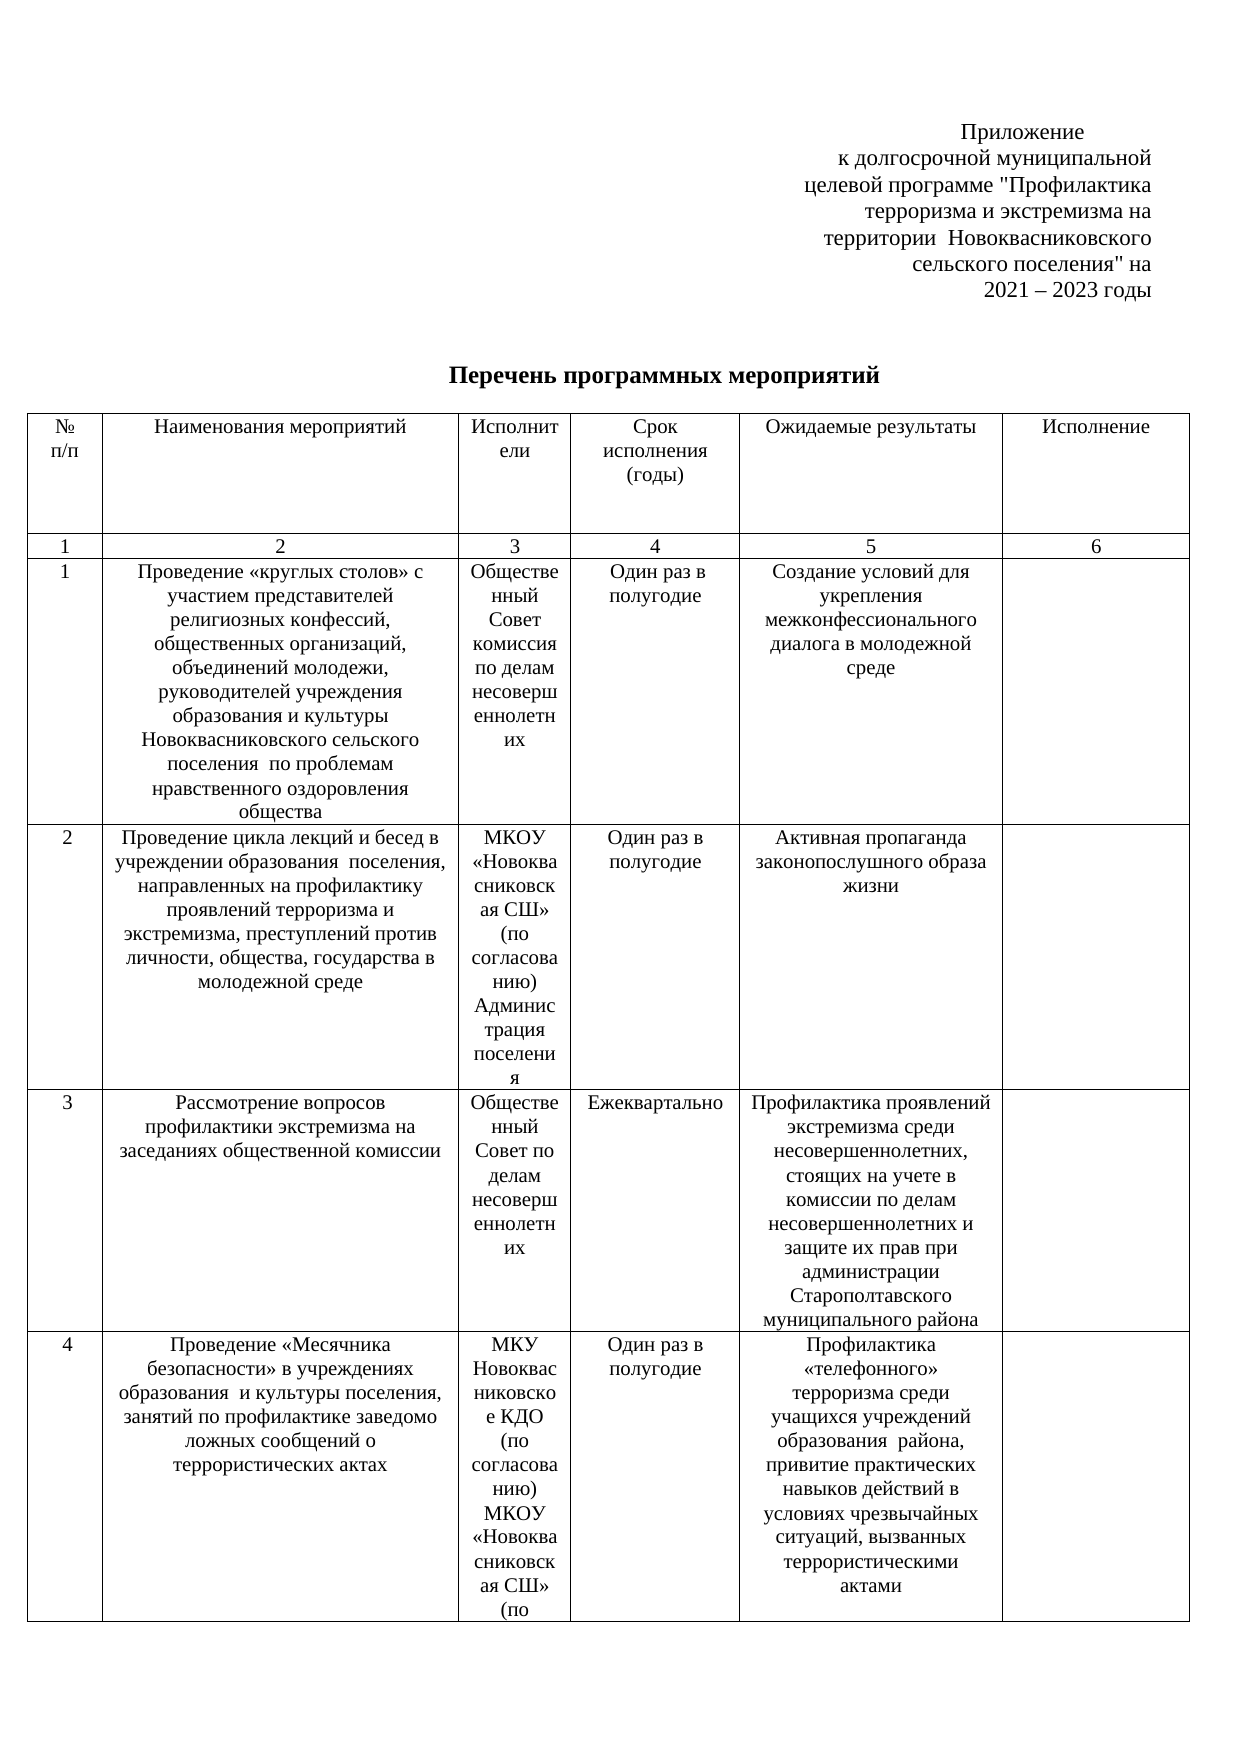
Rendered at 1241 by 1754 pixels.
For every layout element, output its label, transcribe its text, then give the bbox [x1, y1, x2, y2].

table_cell Активная пропаганда законопослушного образа жизни [740, 825, 1002, 1089]
table_cell Рассмотрение вопросов профилактики экстремизма на заседаниях общественной комиссии [103, 1090, 458, 1331]
text Приложение [177, 118, 1152, 144]
table_cell Профилактика проявлений экстремизма среди несовершеннолетних, стоящих на учете в комиссии по делам несовершеннолетних и защите их прав при администрации Старополтавского муниципального района [740, 1090, 1002, 1331]
table_cell Общественный Совет комиссия по делам несовершеннолетних [459, 559, 570, 823]
text территории Новоквасниковского [177, 223, 1152, 250]
table_header Наименования мероприятий [103, 414, 458, 533]
table_cell [1003, 559, 1189, 823]
table_cell Создание условий для укрепления межконфессионального диалога в молодежной среде [740, 559, 1002, 823]
table_cell 5 [740, 534, 1002, 558]
text Перечень программных мероприятий [177, 360, 1152, 389]
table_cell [740, 1332, 1002, 1621]
text терроризма и экстремизма на [177, 197, 1152, 223]
table_cell [1003, 825, 1189, 1089]
table_cell Один раз в полугодие [571, 825, 739, 1089]
text сельского поселения" на [177, 250, 1152, 276]
table_header Ожидаемые результаты [740, 414, 1002, 533]
table_header № п/п [28, 414, 102, 533]
table_header Исполнители [459, 414, 570, 533]
table_cell [1003, 1090, 1189, 1331]
table_cell 4 [571, 534, 739, 558]
table_cell 2 [103, 534, 458, 558]
table_cell 1 [28, 534, 102, 558]
table_cell 3 [28, 1090, 102, 1331]
table_cell [1003, 1332, 1189, 1621]
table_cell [103, 1332, 458, 1621]
table_cell 3 [459, 534, 570, 558]
table_cell 1 [28, 559, 102, 823]
text к долгосрочной муниципальной [177, 144, 1152, 171]
text 2021 – 2023 годы [177, 276, 1152, 303]
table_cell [571, 1332, 739, 1621]
text целевой программе "Профилактика [177, 171, 1152, 197]
table_cell Один раз в полугодие [571, 559, 739, 823]
table_cell Проведение цикла лекций и бесед в учреждении образования поселения, направленных на профилактику проявлений терроризма и экстремизма, преступлений против личности, общества, государства в молодежной среде [103, 825, 458, 1089]
table_header Исполнение [1003, 414, 1189, 533]
table_cell 2 [28, 825, 102, 1089]
table_cell 4 [28, 1332, 102, 1621]
table_cell Ежеквартально [571, 1090, 739, 1331]
table_cell Проведение «круглых столов» с участием представителей религиозных конфессий, общественных организаций, объединений молодежи, руководителей учреждения образования и культуры Новоквасниковского сельского поселения по проблемам нравственного оздоровления общества [103, 559, 458, 823]
table_header Срок исполнения (годы) [571, 414, 739, 533]
table_cell МКОУ «Новоквасниковская СШ» (по согласованию) Администрация поселения [459, 825, 570, 1089]
table_cell Общественный Совет по делам несовершеннолетних [459, 1090, 570, 1331]
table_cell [459, 1332, 570, 1621]
table_cell 6 [1003, 534, 1189, 558]
